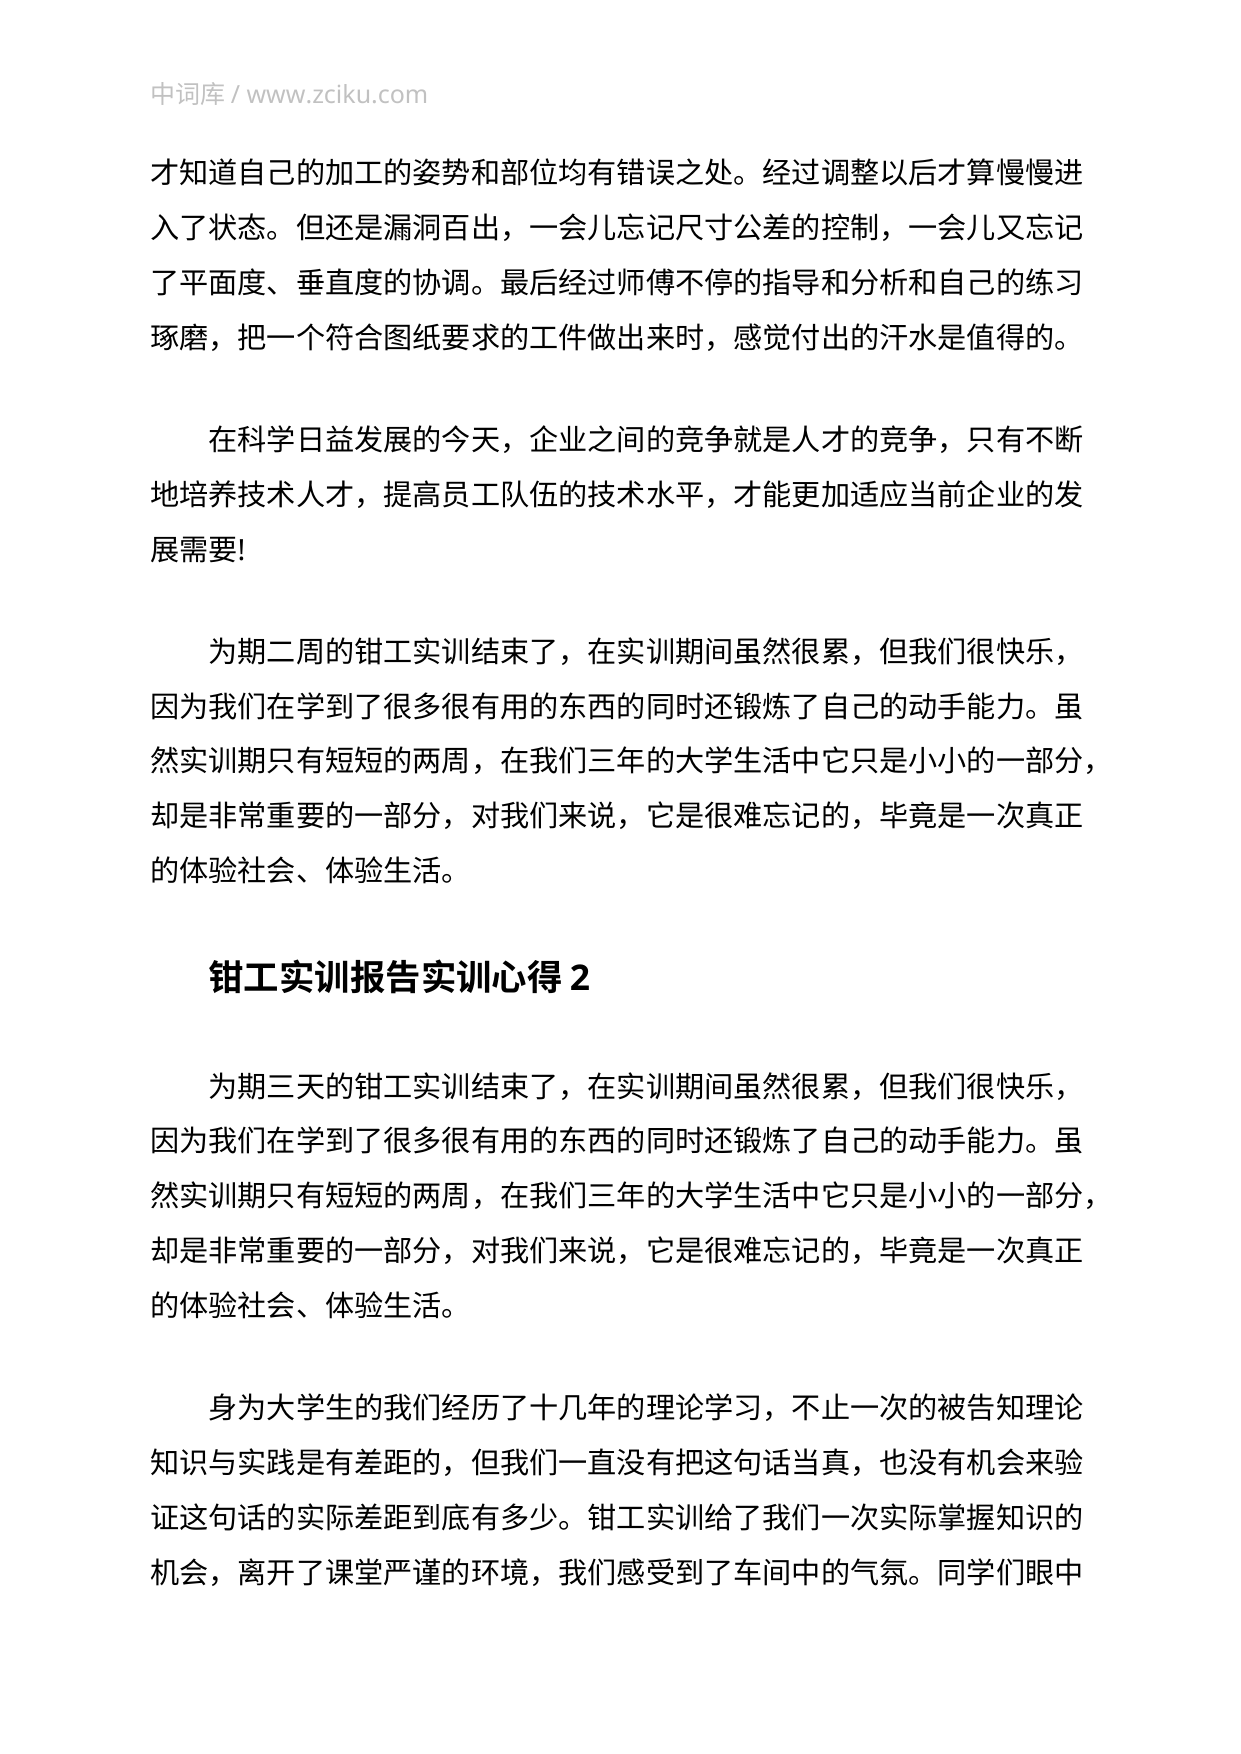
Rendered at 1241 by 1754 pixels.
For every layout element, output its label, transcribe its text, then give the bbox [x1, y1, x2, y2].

text 为期二周的钳工实训结束了，在实训期间虽然很累，但我们很快乐，因为我们在学到了很多很有用的东西的同时还锻炼了自己的动手能力。虽然实训期只有短短的两周，在我们三年的大学生活中它只是小小的一部分，却是非常重要的一部分，对我们来说，它是很难忘记的，毕竟是一次真正的体验社会、体验生活。 [150, 628, 1090, 890]
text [150, 150, 1090, 357]
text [150, 1384, 1090, 1591]
text 钳工实训报告实训心得2 [150, 949, 1090, 1001]
text 为期三天的钳工实训结束了，在实训期间虽然很累，但我们很快乐，因为我们在学到了很多很有用的东西的同时还锻炼了自己的动手能力。虽然实训期只有短短的两周，在我们三年的大学生活中它只是小小的一部分，却是非常重要的一部分，对我们来说，它是很难忘记的，毕竟是一次真正的体验社会、体验生活。 [150, 1063, 1090, 1325]
text 在科学日益发展的今天，企业之间的竞争就是人才的竞争，只有不断地培养技术人才，提高员工队伍的技术水平，才能更加适应当前企业的发展需要! [150, 416, 1090, 569]
